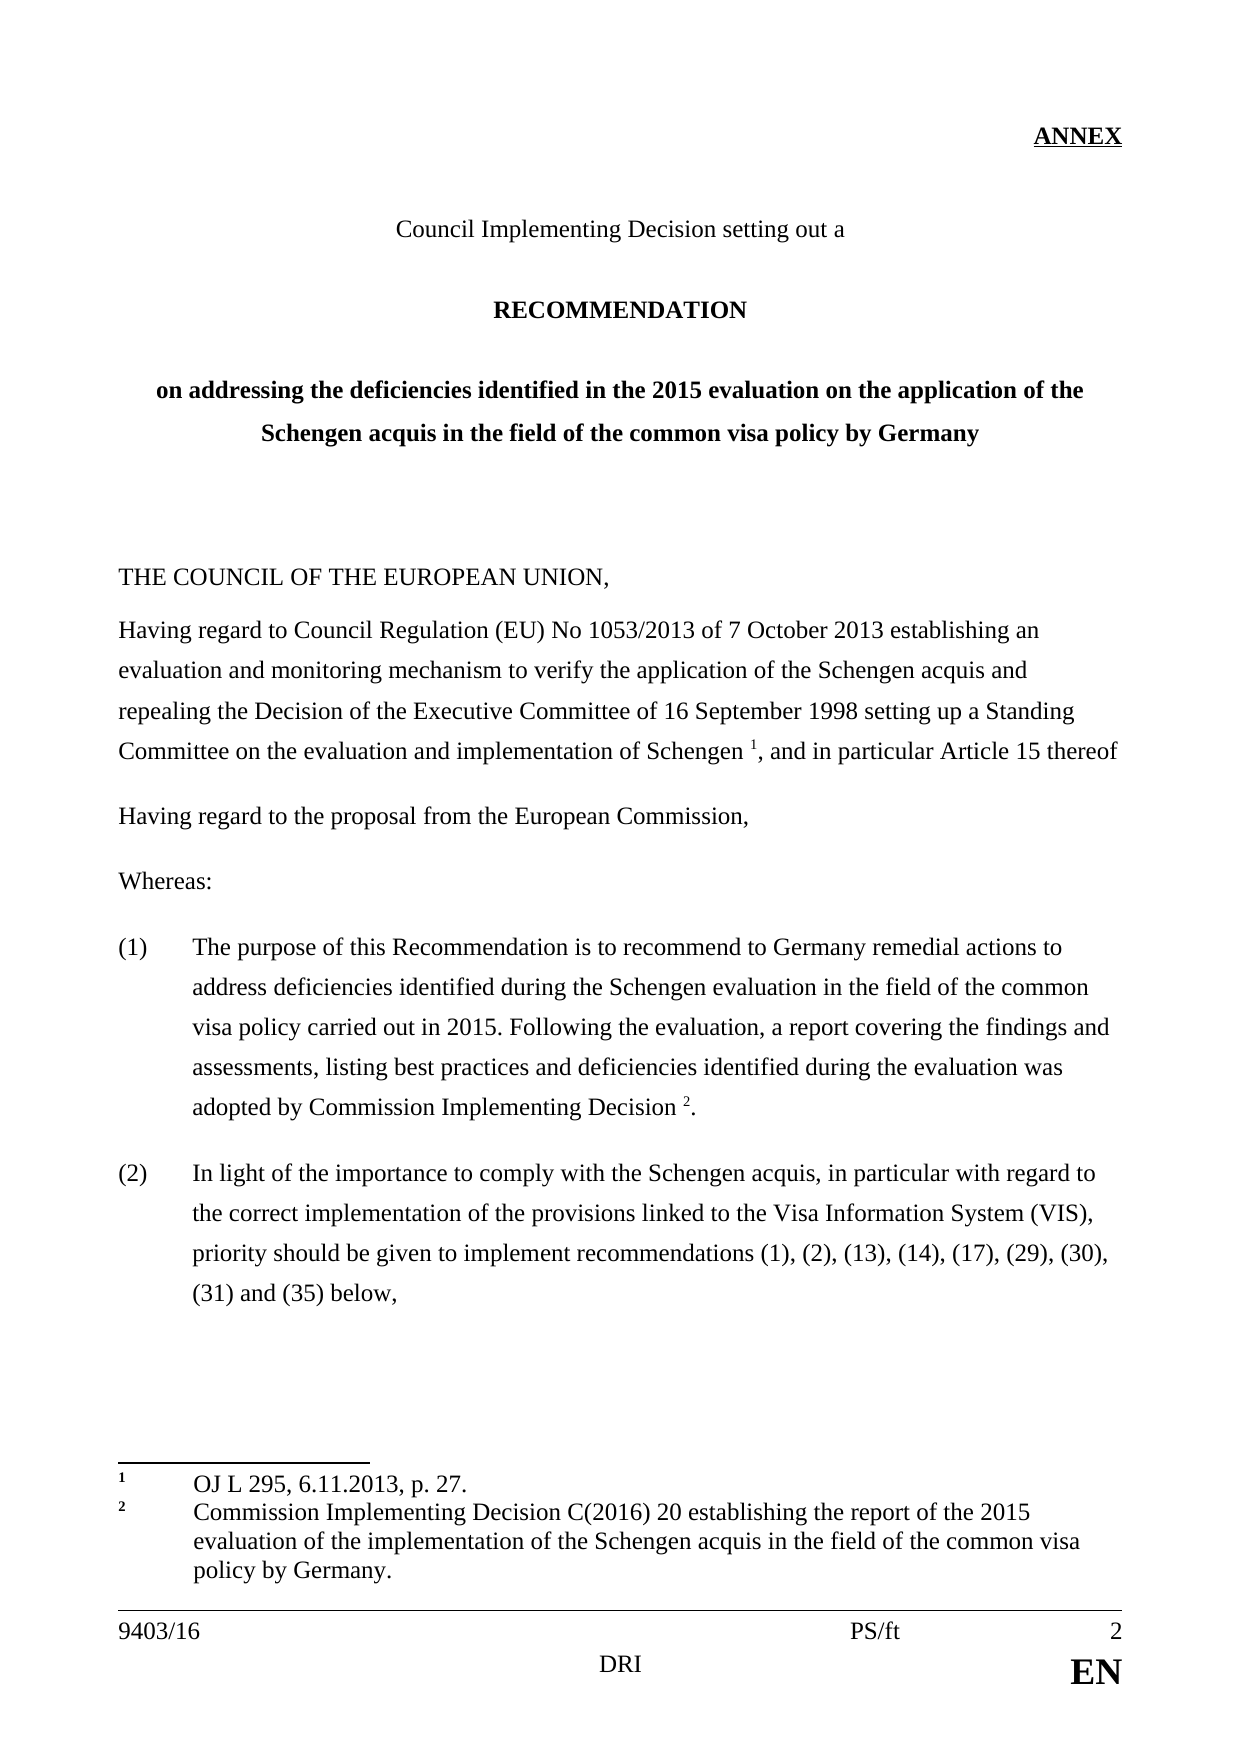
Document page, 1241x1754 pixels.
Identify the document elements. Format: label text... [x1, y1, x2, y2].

text (2) In light of the importance to comply with the Schengen acquis, in particular with regard to the correct implementation of the provisions linked to the Visa Information System (VIS), priority should be given to implement recommendations (1), (2), (13), (14), (17), (29), (30), (31) and (35) below, [118, 1158, 1122, 1307]
text RECOMMENDATION [118, 295, 1122, 323]
text THE COUNCIL OF THE EUROPEAN , [118, 562, 1122, 590]
text ANNEX [118, 121, 1122, 150]
text on addressing the deficiencies identified in the 2015 evaluation on the application of the Schengen acquis in the field of the common visa policy by Germany [118, 375, 1122, 447]
text Having regard to the proposal from the European Commission, [118, 801, 1122, 830]
text (1) The purpose of this Recommendation is to recommend to Germany remedial actions to address deficiencies identified during the Schengen evaluation in the field of the common visa policy carried out in 2015. Following the evaluation, a report covering the findings and assessments, listing best practices and deficiencies identified during the evaluation was adopted by Commission Implementing Decision . [118, 932, 1122, 1121]
text Having regard to Council Regulation (EU) No 1053/2013 of 7 October 2013 establishing an evaluation and monitoring mechanism to verify the application of the Schengen acquis and repealing the Decision of the Executive Committee of 16 September 1998 setting up a Standing Committee on the evaluation and implementation of Schengen , and in particular Article 15 thereof [118, 615, 1122, 765]
text Whereas: [118, 866, 1122, 895]
text Council Implementing Decision setting out a [118, 214, 1122, 243]
